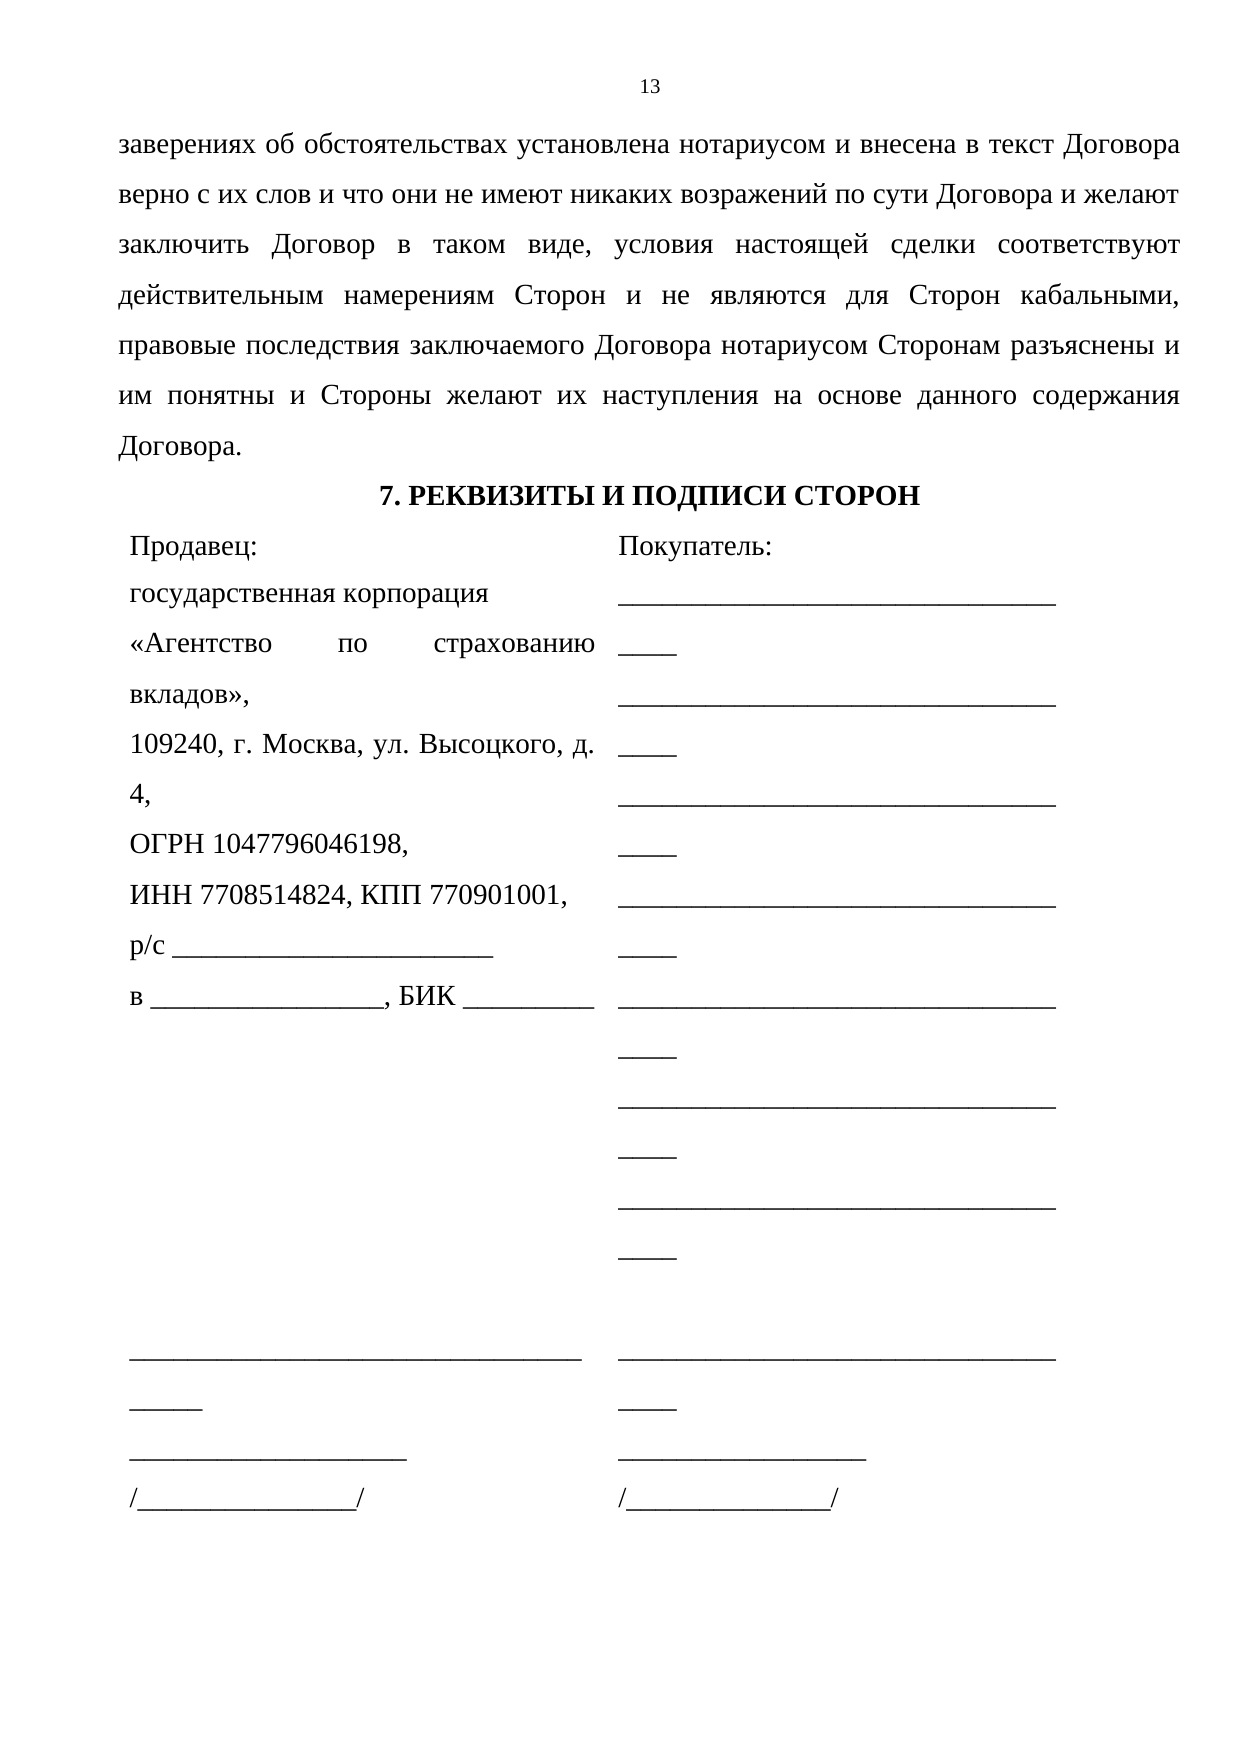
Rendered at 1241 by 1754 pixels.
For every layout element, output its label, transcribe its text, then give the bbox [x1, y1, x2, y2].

table_cell государственная корпорация «Агентство по страхованию вкладов», 109240, г. Москва, ул. Высоцкого, д. 4, ОГРН 1047796046198, ИНН 7708514824, КПП 770901001, р/с ______________________ в ________________, БИК _________ [118, 575, 607, 1330]
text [118, 126, 1181, 461]
table_header Покупатель: [607, 529, 1069, 575]
table_cell __________________________________ _________________ /______________/ [607, 1330, 1069, 1527]
table_cell ____________________________________ ___________________ /_______________/ [118, 1330, 607, 1527]
table_header Продавец: [118, 529, 607, 575]
text 7. РЕКВИЗИТЫ И ПОДПИСИ СТОРОН [118, 478, 1181, 512]
table_cell __________________________________ __________________________________ __________________________________ __________________________________ __________________________________ __________________________________ __________________________________ [607, 575, 1069, 1330]
